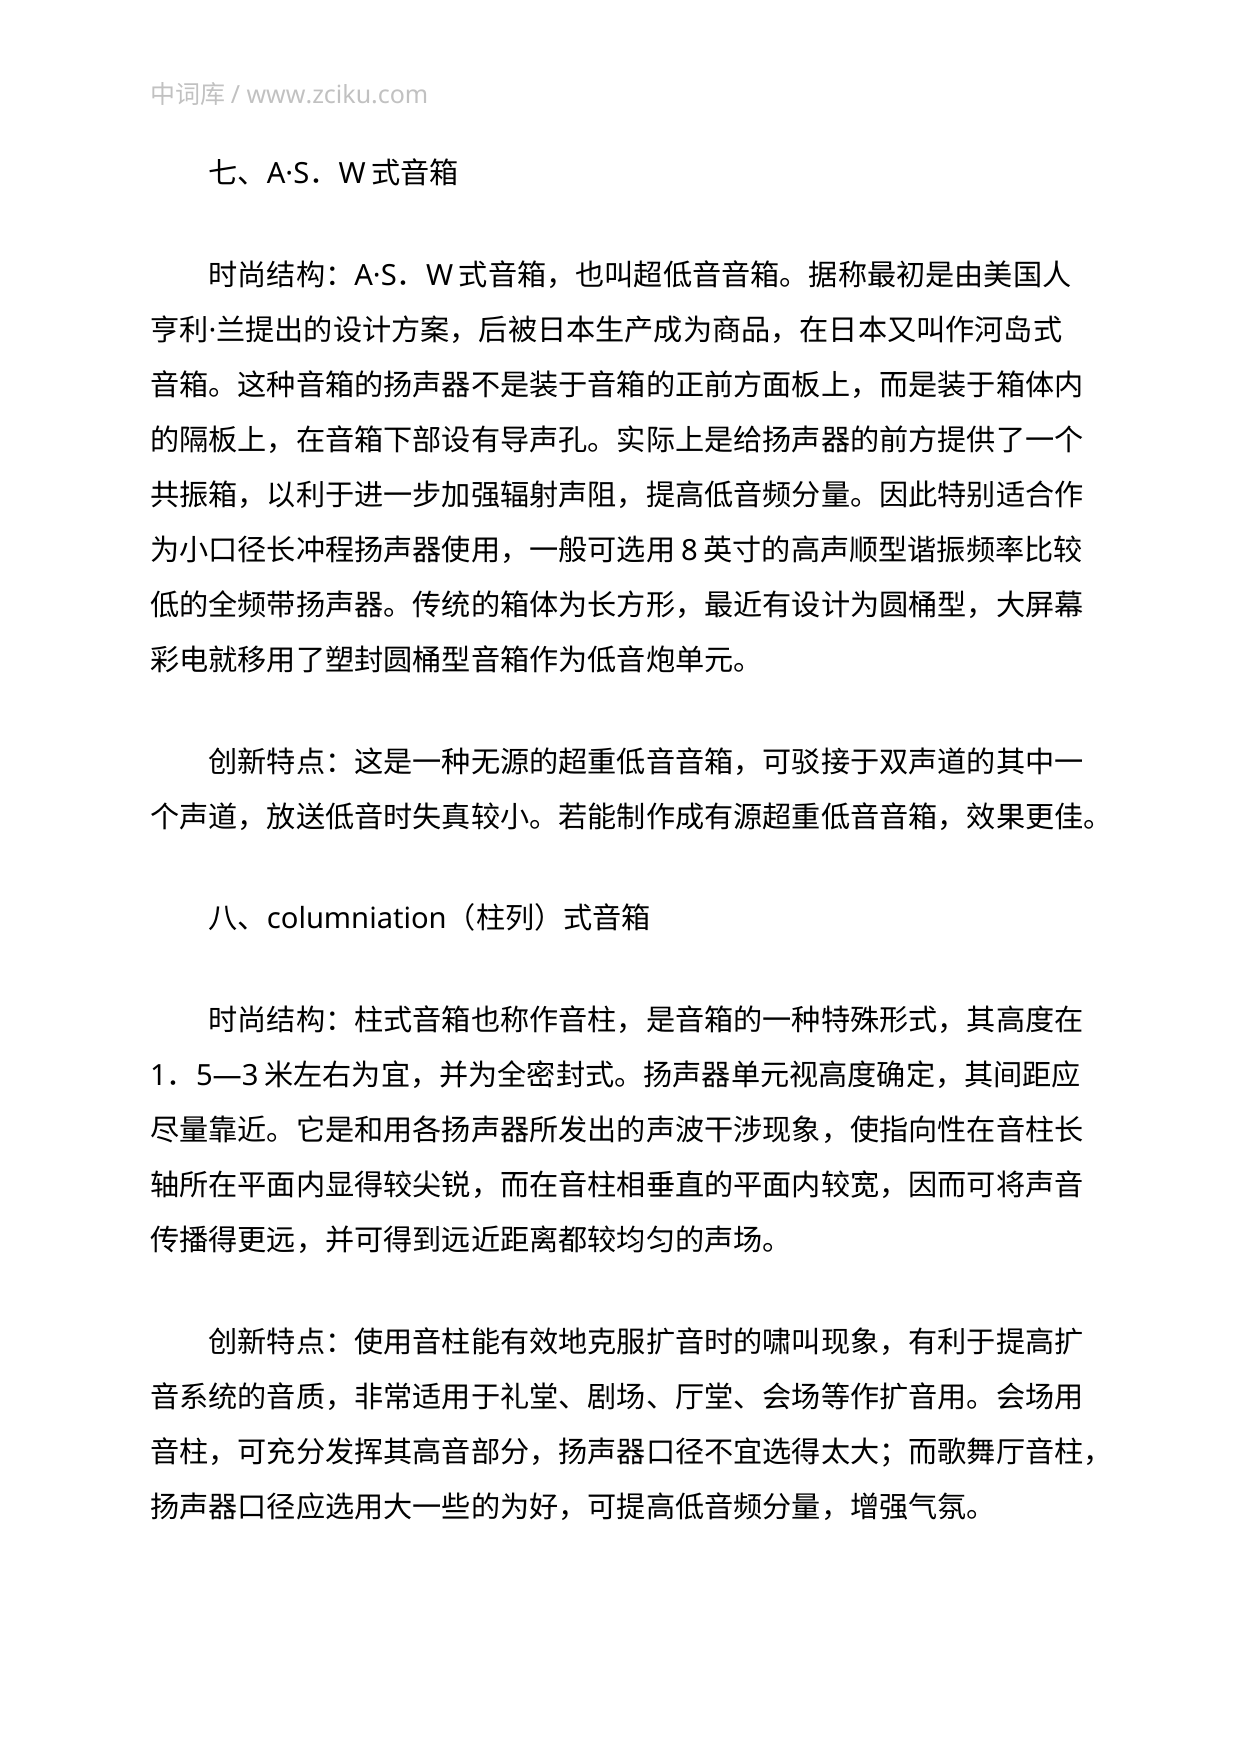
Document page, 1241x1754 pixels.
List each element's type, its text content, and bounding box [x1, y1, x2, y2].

text 创新特点：这是一种无源的超重低音音箱，可驳接于双声道的其中一个声道，放送低音时失真较小。若能制作成有源超重低音音箱，效果更佳。 [150, 738, 1090, 836]
text 七、A·S．W式音箱 [150, 150, 1090, 192]
text 时尚结构：A·S．W式音箱，也叫超低音音箱。据称最初是由美国人亨利·兰提出的设计方案，后被日本生产成为商品，在日本又叫作河岛式音箱。这种音箱的扬声器不是装于音箱的正前方面板上，而是装于箱体内的隔板上，在音箱下部设有导声孔。实际上是给扬声器的前方提供了一个共振箱，以利于进一步加强辐射声阻，提高低音频分量。因此特别适合作为小口径长冲程扬声器使用，一般可选用8英寸的高声顺型谐振频率比较低的全频带扬声器。传统的箱体为长方形，最近有设计为圆桶型，大屏幕彩电就移用了塑封圆桶型音箱作为低音炮单元。 [150, 252, 1090, 679]
text 创新特点：使用音柱能有效地克服扩音时的啸叫现象，有利于提高扩音系统的音质，非常适用于礼堂、剧场、厅堂、会场等作扩音用。会场用音柱，可充分发挥其高音部分，扬声器口径不宜选得太大；而歌舞厅音柱，扬声器口径应选用大一些的为好，可提高低音频分量，增强气氛。 [150, 1318, 1090, 1525]
text 八、columniation（柱列）式音箱 [150, 895, 1090, 937]
text 时尚结构：柱式音箱也称作音柱，是音箱的一种特殊形式，其高度在1．5—3米左右为宜，并为全密封式。扬声器单元视高度确定，其间距应尽量靠近。它是和用各扬声器所发出的声波干涉现象，使指向性在音柱长轴所在平面内显得较尖锐，而在音柱相垂直的平面内较宽，因而可将声音传播得更远，并可得到远近距离都较均匀的声场。 [150, 997, 1090, 1259]
